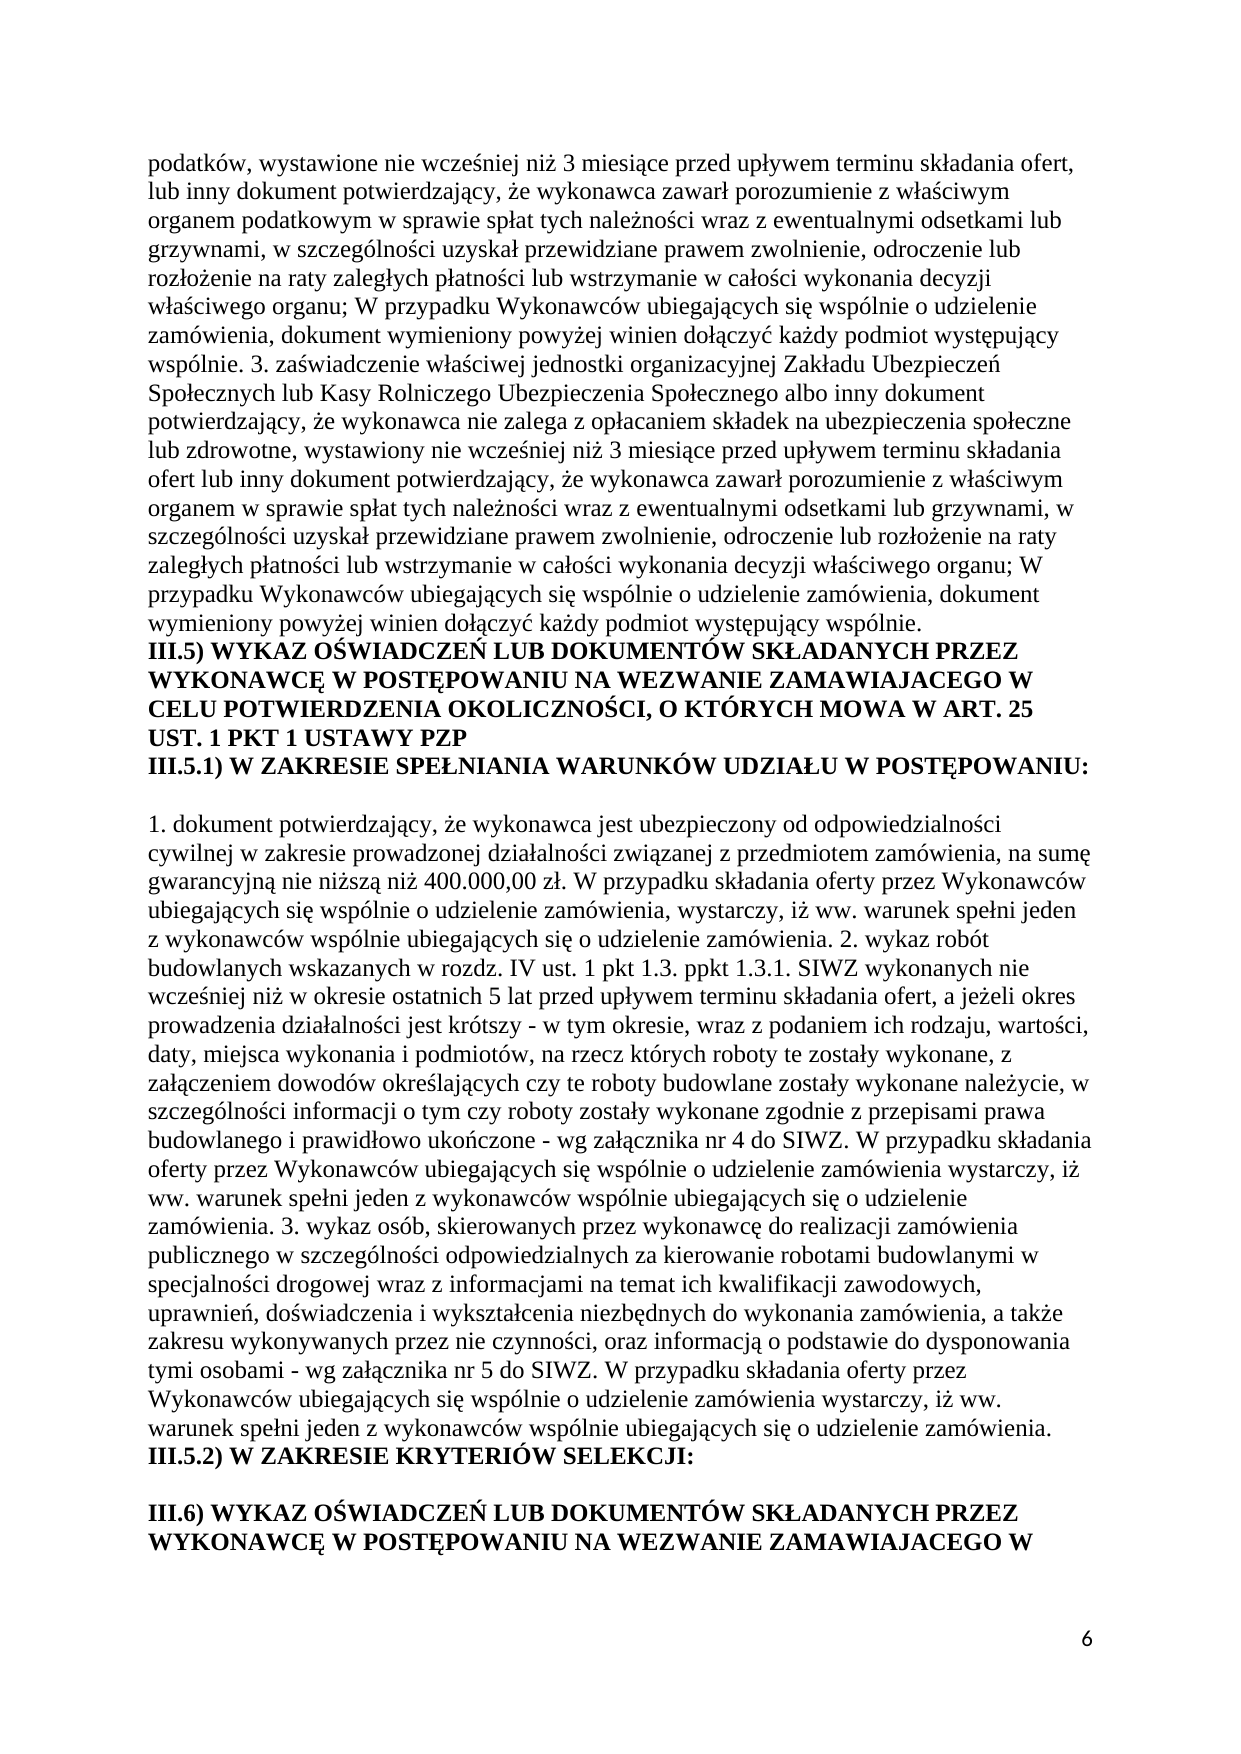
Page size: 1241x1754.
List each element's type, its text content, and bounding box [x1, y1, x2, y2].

text III.5.1) W ZAKRESIE SPEŁNIANIA WARUNKÓW UDZIAŁU W POSTĘPOWANIU: 1. dokument potwierdzający, że wykonawca jest ubezpieczony od odpowiedzialności cywilnej w zakresie prowadzonej działalności związanej z przedmiotem zamówienia, na sumę gwarancyjną nie niższą niż 400.000,00 zł. W przypadku składania oferty przez Wykonawców ubiegających się wspólnie o udzielenie zamówienia, wystarczy, iż ww. warunek spełni jeden z wykonawców wspólnie ubiegających się o udzielenie zamówienia. 2. wykaz robót budowlanych wskazanych w rozdz. IV ust. 1 pkt 1.3. ppkt 1.3.1. SIWZ wykonanych nie wcześniej niż w okresie ostatnich 5 lat przed upływem terminu składania ofert, a jeżeli okres prowadzenia działalności jest krótszy - w tym okresie, wraz z podaniem ich rodzaju, wartości, daty, miejsca wykonania i podmiotów, na rzecz których roboty te zostały wykonane, z załączeniem dowodów określających czy te roboty budowlane zostały wykonane należycie, w szczególności informacji o tym czy roboty zostały wykonane zgodnie z przepisami prawa budowlanego i prawidłowo ukończone - wg załącznika nr 4 do SIWZ. W przypadku składania oferty przez Wykonawców ubiegających się wspólnie o udzielenie zamówienia wystarczy, iż ww. warunek spełni jeden z wykonawców wspólnie ubiegających się o udzielenie zamówienia. 3. wykaz osób, skierowanych przez wykonawcę do realizacji zamówienia publicznego w szczególności odpowiedzialnych za kierowanie robotami budowlanymi w specjalności drogowej wraz z informacjami na temat ich kwalifikacji zawodowych, uprawnień, doświadczenia i wykształcenia niezbędnych do wykonania zamówienia, a także zakresu wykonywanych przez nie czynności, oraz informacją o podstawie do dysponowania tymi osobami - wg załącznika nr 5 do SIWZ. W przypadku składania oferty przez Wykonawców ubiegających się wspólnie o udzielenie zamówienia wystarczy, iż ww. warunek spełni jeden z wykonawców wspólnie ubiegających się o udzielenie zamówienia. III.5.2) W ZAKRESIE KRYTERIÓW SELEKCJI: [148, 751, 1093, 1498]
text III.5) WYKAZ OŚWIADCZEŃ LUB DOKUMENTÓW SKŁADANYCH PRZEZ WYKONAWCĘ W POSTĘPOWANIU NA WEZWANIE ZAMAWIAJACEGO W CELU POTWIERDZENIA OKOLICZNOŚCI, O KTÓRYCH MOWA W ART. 25 UST. 1 PKT 1 USTAWY PZP [148, 636, 1093, 751]
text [148, 148, 1093, 636]
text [148, 1498, 1093, 1556]
